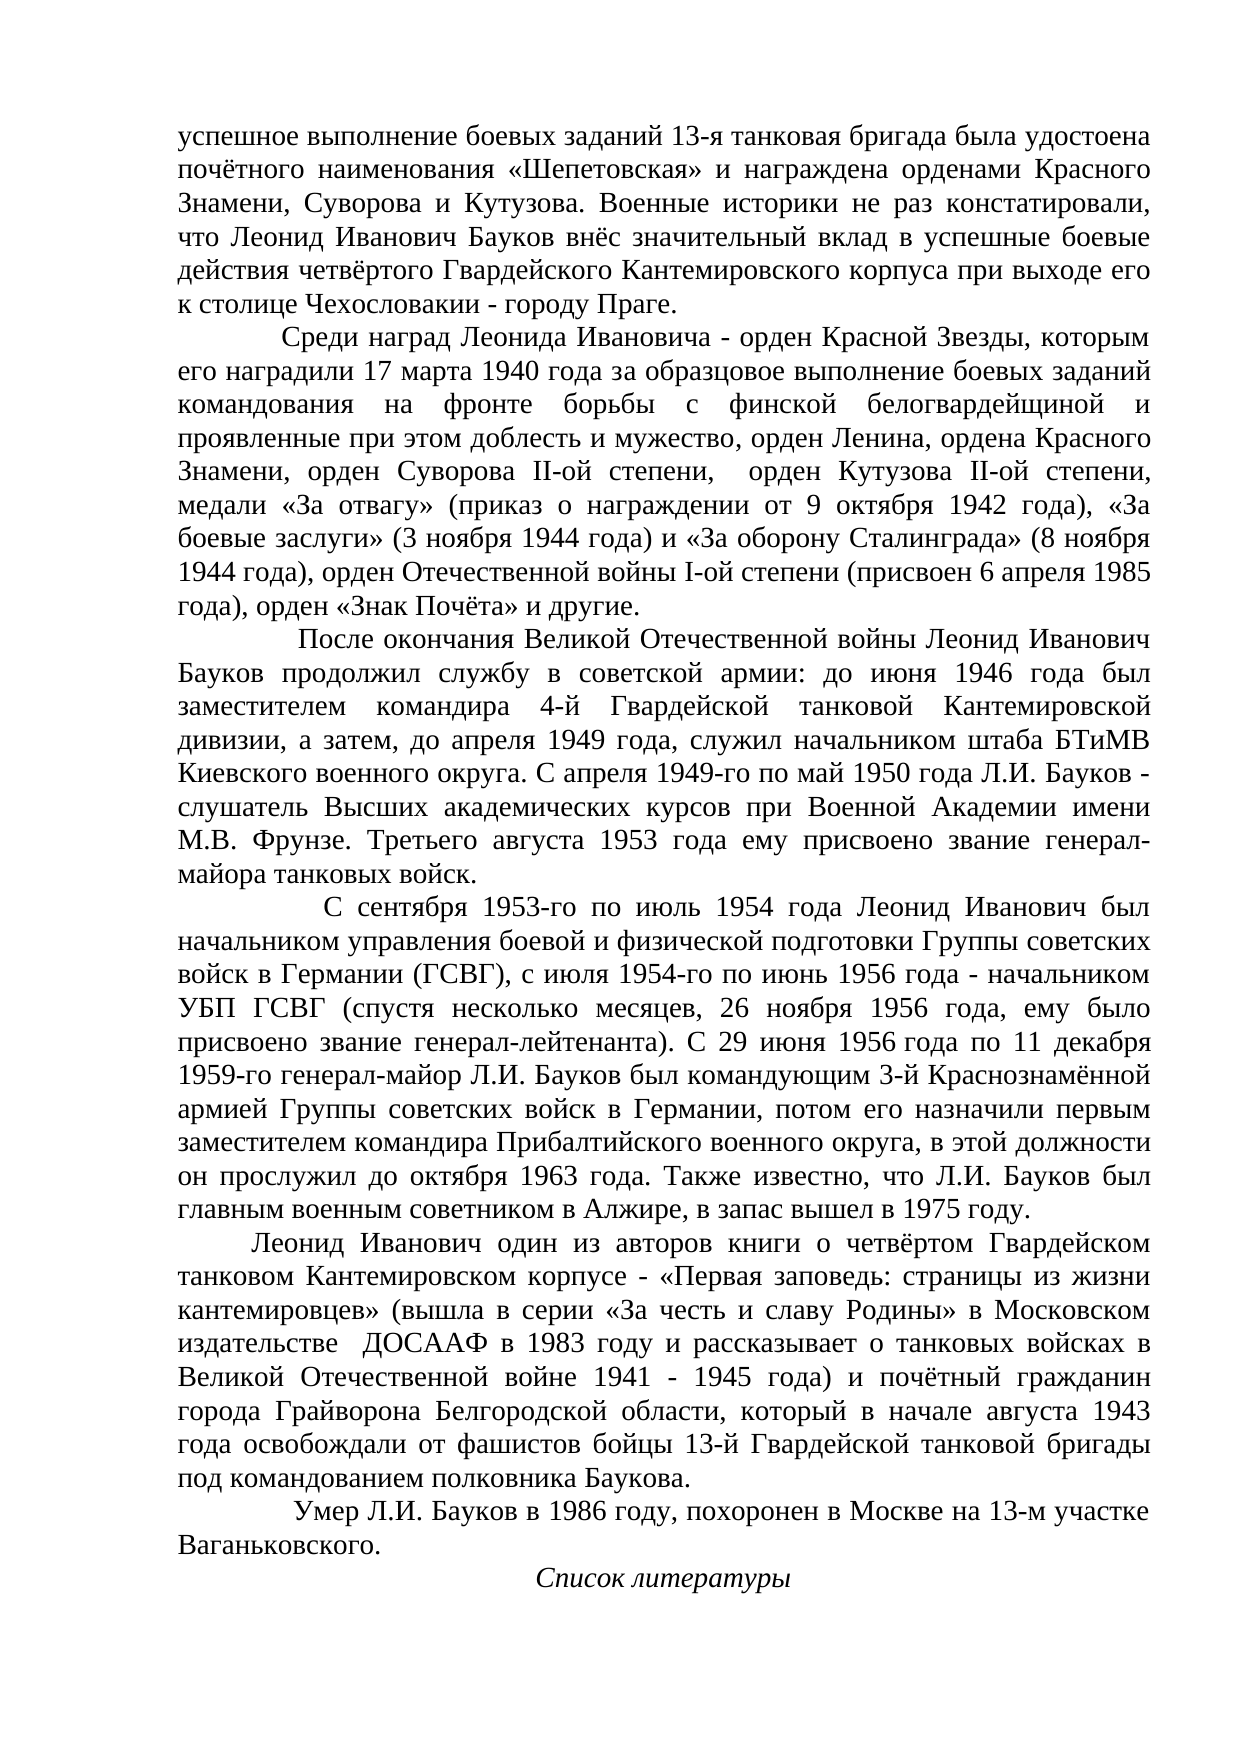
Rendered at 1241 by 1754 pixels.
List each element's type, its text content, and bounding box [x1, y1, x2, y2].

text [177, 118, 1152, 319]
text Список литературы [177, 1560, 1152, 1594]
text С сентября 1953-го по июль 1954 года Леонид Иванович был начальником управления боевой и физической подготовки Группы советских войск в Германии (ГСВГ), с июля 1954-го по июнь 1956 года - начальником УБП ГСВГ (спустя несколько месяцев, 26 ноября 1956 года, ему было присвоено звание генерал-лейтенанта). С 29 июня 1956 года по 11 декабря 1959-го генерал-майор Л.И. Бауков был командующим 3-й Краснознамённой армией Группы советских войск в Германии, потом его назначили первым заместителем командира Прибалтийского военного округа, в этой должности он прослужил до октября 1963 года. Также известно, что Л.И. Бауков был главным военным советником в Алжире, в запас вышел в 1975 году. [177, 889, 1152, 1225]
text Среди наград Леонида Ивановича - орден Красной Звезды, которым его наградили 17 марта 1940 года за образцовое выполнение боевых заданий командования на фронте борьбы с финской белогвардейщиной и проявленные при этом доблесть и мужество, орден Ленина, ордена Красного Знамени, орден Суворова II-ой степени, орден Кутузова II-ой степени, медали «За отвагу» (приказ о награждении от 9 октября 1942 года), «За боевые заслуги» (3 ноября 1944 года) и «За оборону Сталинграда» (8 ноября 1944 года), орден Отечественной войны I-ой степени (присвоен 6 апреля 1985 года), орден «Знак Почёта» и другие. [177, 319, 1152, 621]
text Леонид Иванович один из авторов книги о четвёртом Гвардейском танковом Кантемировском корпусе - «Первая заповедь: страницы из жизни кантемировцев» (вышла в серии «За честь и славу Родины» в Московском издательстве ДОСААФ в 1983 году и рассказывает о танковых войсках в Великой Отечественной войне 1941 - 1945 года) и почётный гражданин города Грайворона Белгородской области, который в начале августа 1943 года освобождали от фашистов бойцы 13-й Гвардейской танковой бригады под командованием полковника Баукова. [177, 1225, 1152, 1493]
text После окончания Великой Отечественной войны Леонид Иванович Бауков продолжил службу в советской армии: до июня 1946 года был заместителем командира 4-й Гвардейской танковой Кантемировской дивизии, а затем, до апреля 1949 года, служил начальником штаба БТиМВ Киевского военного округа. С апреля 1949-го по май 1950 года Л.И. Бауков - слушатель Высших академических курсов при Военной Академии имени М.В. Фрунзе. Третьего августа 1953 года ему присвоено звание генерал-майора танковых войск. [177, 621, 1152, 889]
text Умер Л.И. Бауков в 1986 году, похоронен в Москве на 13-м участке Ваганьковского. [177, 1493, 1152, 1560]
